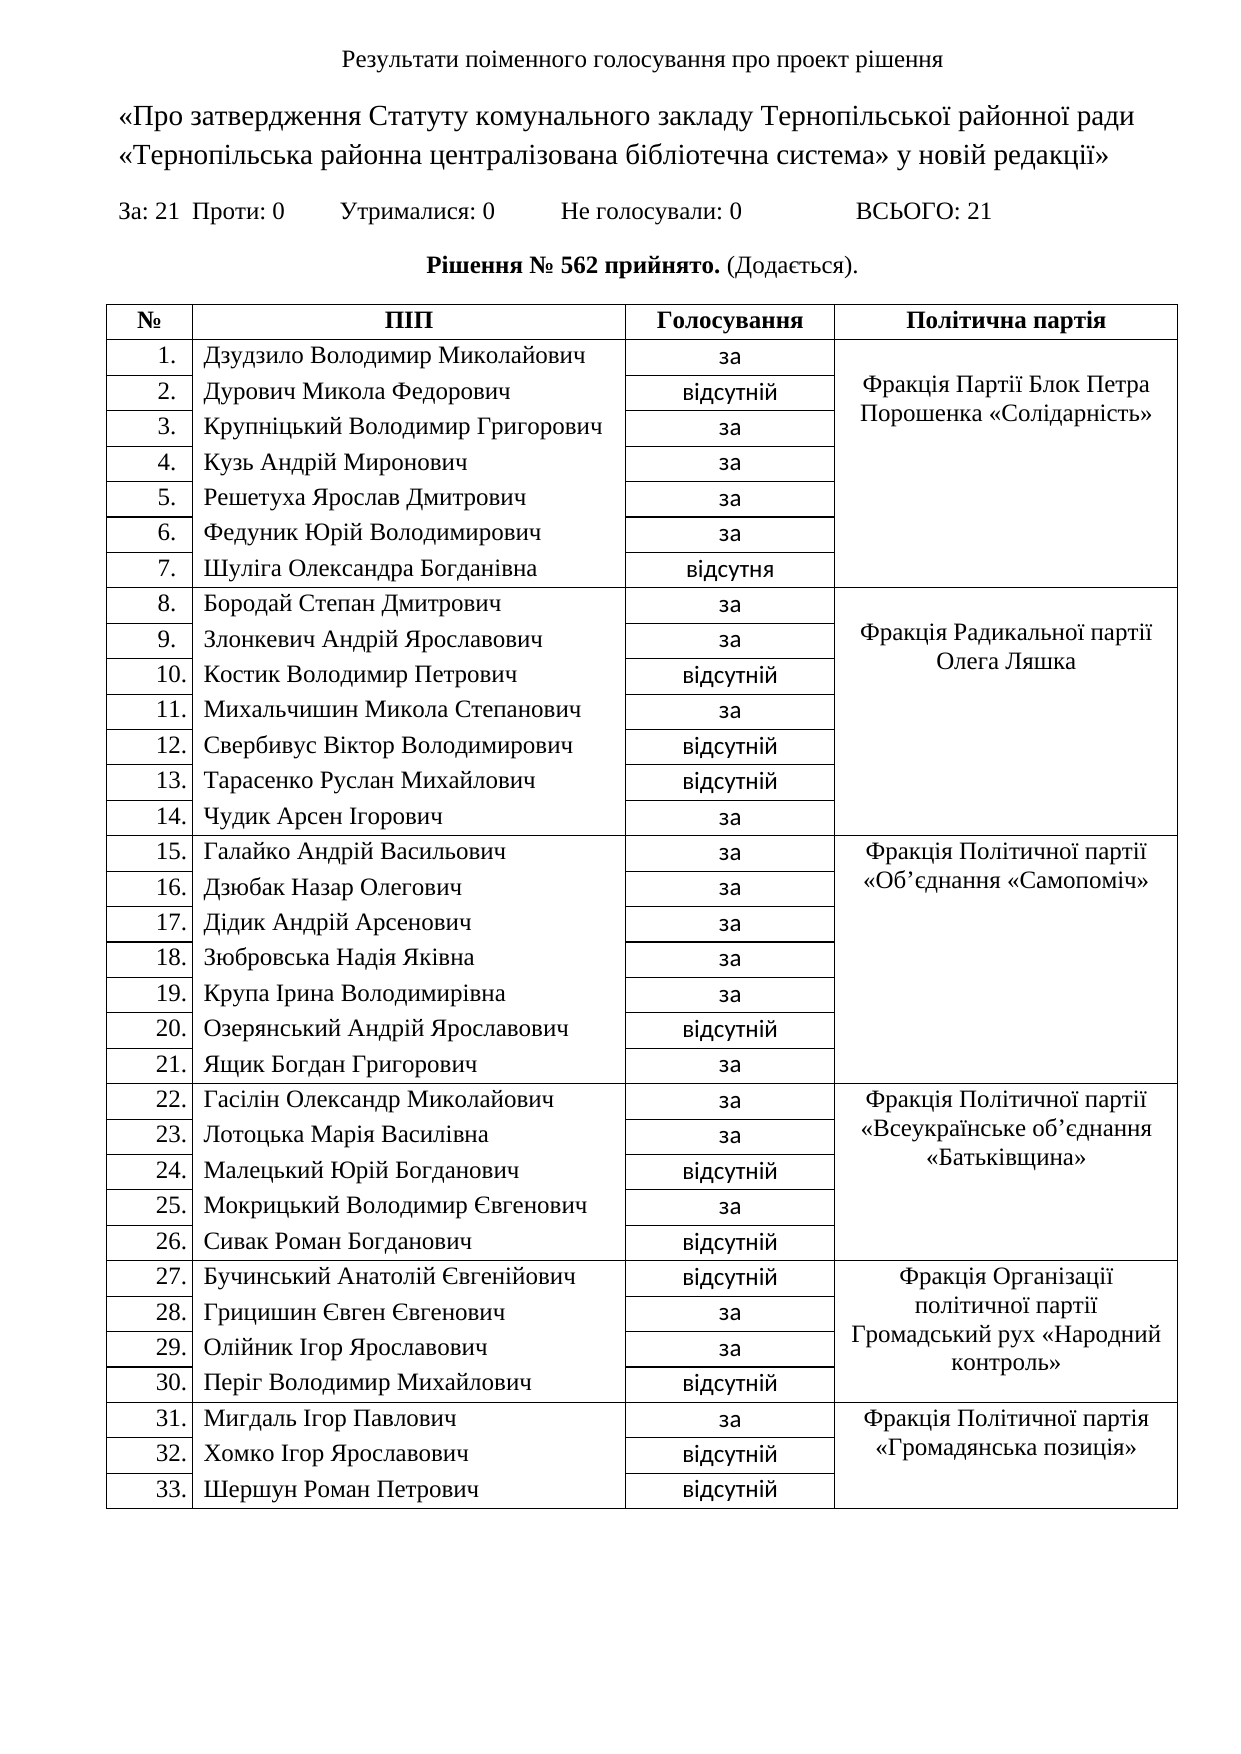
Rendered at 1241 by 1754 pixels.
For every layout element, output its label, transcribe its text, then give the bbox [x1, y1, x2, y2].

table_cell Решетуха Ярослав Дмитрович [193, 481, 625, 516]
table_cell відсутній [626, 1226, 834, 1260]
table_cell за [626, 801, 834, 835]
table_cell за [626, 411, 834, 446]
table_cell Шершун Роман Петрович [193, 1473, 625, 1508]
table_cell [107, 659, 192, 693]
table_cell [107, 376, 192, 410]
text Рішення № 562 прийнято. (Додається). [118, 250, 1167, 279]
table_cell [107, 624, 192, 658]
table_cell [107, 1332, 192, 1366]
table_cell [107, 1084, 192, 1118]
table_cell [107, 1438, 192, 1473]
table_cell Малецький Юрій Богданович [193, 1154, 625, 1189]
table_cell [107, 1013, 192, 1048]
table_cell [107, 695, 192, 729]
table_cell [107, 907, 192, 941]
table_cell відсутній [626, 376, 834, 410]
table_cell Свербивус Віктор Володимирович [193, 729, 625, 764]
text «Про затвердження Статуту комунального закладу Тернопільської районної ради «Тернопільська районна централізована бібліотечна система» у новій редакції» [118, 98, 1167, 170]
table_cell Дурович Микола Федорович [193, 375, 625, 410]
table_cell Чудик Арсен Ігорович [193, 800, 625, 835]
table_cell Костик Володимир Петрович [193, 658, 625, 693]
table_cell [107, 765, 192, 800]
table_header Голосування [626, 305, 834, 339]
table_cell Зюбровська Надія Яківна [193, 941, 625, 977]
table_cell [107, 588, 192, 623]
table_cell за [626, 872, 834, 906]
table_cell Фракція Політичної партія «Громадянська позиція» [835, 1403, 1177, 1508]
table_cell Шуліга Олександра Богданівна [193, 552, 625, 587]
table_header № [107, 305, 192, 339]
table_cell за [626, 1049, 834, 1083]
table_cell Бородай Степан Дмитрович [193, 588, 625, 623]
table_cell за [626, 518, 834, 552]
table_cell за [626, 1332, 834, 1366]
table_cell [107, 1261, 192, 1296]
table_cell Дідик Андрій Арсенович [193, 906, 625, 941]
table_cell за [626, 695, 834, 729]
table_cell Тарасенко Руслан Михайлович [193, 764, 625, 800]
table_cell за [626, 588, 834, 623]
table_cell [107, 553, 192, 587]
table_cell [107, 1120, 192, 1154]
table_header Політична партія [835, 305, 1177, 339]
table_cell Галайко Андрій Васильович [193, 836, 625, 871]
table_cell Кузь Андрій Миронович [193, 446, 625, 481]
table_cell [107, 482, 192, 516]
table_cell [107, 447, 192, 481]
table_cell за [626, 1403, 834, 1437]
table_cell [107, 1155, 192, 1189]
table_cell Злонкевич Андрій Ярославович [193, 623, 625, 658]
text За: 21 Проти: 0 Утрималися: 0 Не голосували: 0 ВСЬОГО: 21 [118, 196, 1167, 225]
table_cell відсутній [626, 765, 834, 800]
table_cell Фракція Політичної партії «Всеукраїнське об’єднання «Батьківщина» [835, 1084, 1177, 1260]
table_cell Гасілін Олександр Миколайович [193, 1084, 625, 1118]
table_cell Дзудзило Володимир Миколайович [193, 340, 625, 375]
table_cell відсутній [626, 1368, 834, 1402]
table_cell за [626, 1297, 834, 1331]
table_cell за [626, 482, 834, 516]
table_cell за [626, 447, 834, 481]
table_cell Федуник Юрій Володимирович [193, 516, 625, 552]
table_cell [107, 518, 192, 552]
table_cell Фракція Партії Блок Петра Порошенка «Солідарність» [835, 340, 1177, 587]
table_cell Грицишин Євген Євгенович [193, 1296, 625, 1331]
table_cell Мокрицький Володимир Євгенович [193, 1189, 625, 1225]
table_cell за [626, 1120, 834, 1154]
table_cell [107, 978, 192, 1012]
table_cell Фракція Організації політичної партії Громадський рух «Народний контроль» [835, 1261, 1177, 1402]
table_cell Михальчишин Микола Степанович [193, 694, 625, 729]
table_cell [107, 801, 192, 835]
table_cell Олійник Ігор Ярославович [193, 1331, 625, 1366]
table_cell [107, 1226, 192, 1260]
table_cell [107, 1190, 192, 1225]
table_cell [107, 943, 192, 977]
table_cell [107, 340, 192, 375]
table_cell за [626, 836, 834, 871]
table_cell за [626, 340, 834, 375]
table_cell [107, 730, 192, 764]
table_cell відсутній [626, 730, 834, 764]
table_cell [107, 1403, 192, 1437]
table_cell Крупніцький Володимир Григорович [193, 410, 625, 446]
table_cell [107, 1474, 192, 1508]
table_cell [107, 872, 192, 906]
table_cell відсутній [626, 1261, 834, 1296]
table_cell за [626, 907, 834, 941]
table_cell за [626, 1084, 834, 1118]
table_cell Фракція Радикальної партії Олега Ляшка [835, 588, 1177, 835]
table_cell Мигдаль Ігор Павлович [193, 1403, 625, 1437]
table_cell відсутній [626, 1474, 834, 1508]
table_cell відсутній [626, 1438, 834, 1473]
table_cell Ящик Богдан Григорович [193, 1048, 625, 1083]
table_cell Крупа Ірина Володимирівна [193, 977, 625, 1012]
table_cell [107, 411, 192, 446]
table_cell Фракція Політичної партії «Об’єднання «Самопоміч» [835, 836, 1177, 1083]
table_cell за [626, 943, 834, 977]
table_cell Сивак Роман Богданович [193, 1225, 625, 1260]
table_cell Дзюбак Назар Олегович [193, 871, 625, 906]
table_cell за [626, 1190, 834, 1225]
table_cell відсутній [626, 659, 834, 693]
table_cell [107, 1297, 192, 1331]
table_cell Бучинський Анатолій Євгенійович [193, 1261, 625, 1296]
table_cell Періг Володимир Михайлович [193, 1366, 625, 1402]
table_cell відсутній [626, 1155, 834, 1189]
table_cell Хомко Ігор Ярославович [193, 1437, 625, 1473]
table_cell відсутній [626, 1013, 834, 1048]
table_cell Озерянський Андрій Ярославович [193, 1012, 625, 1048]
table_cell Лотоцька Марія Василівна [193, 1119, 625, 1154]
table_header ПІП [193, 305, 625, 339]
table_cell [107, 1368, 192, 1402]
table_cell за [626, 624, 834, 658]
table_cell відсутня [626, 553, 834, 587]
table_cell [107, 836, 192, 871]
table_cell [107, 1049, 192, 1083]
table_cell за [626, 978, 834, 1012]
text Результати поіменного голосування про проект рішення [118, 44, 1167, 73]
